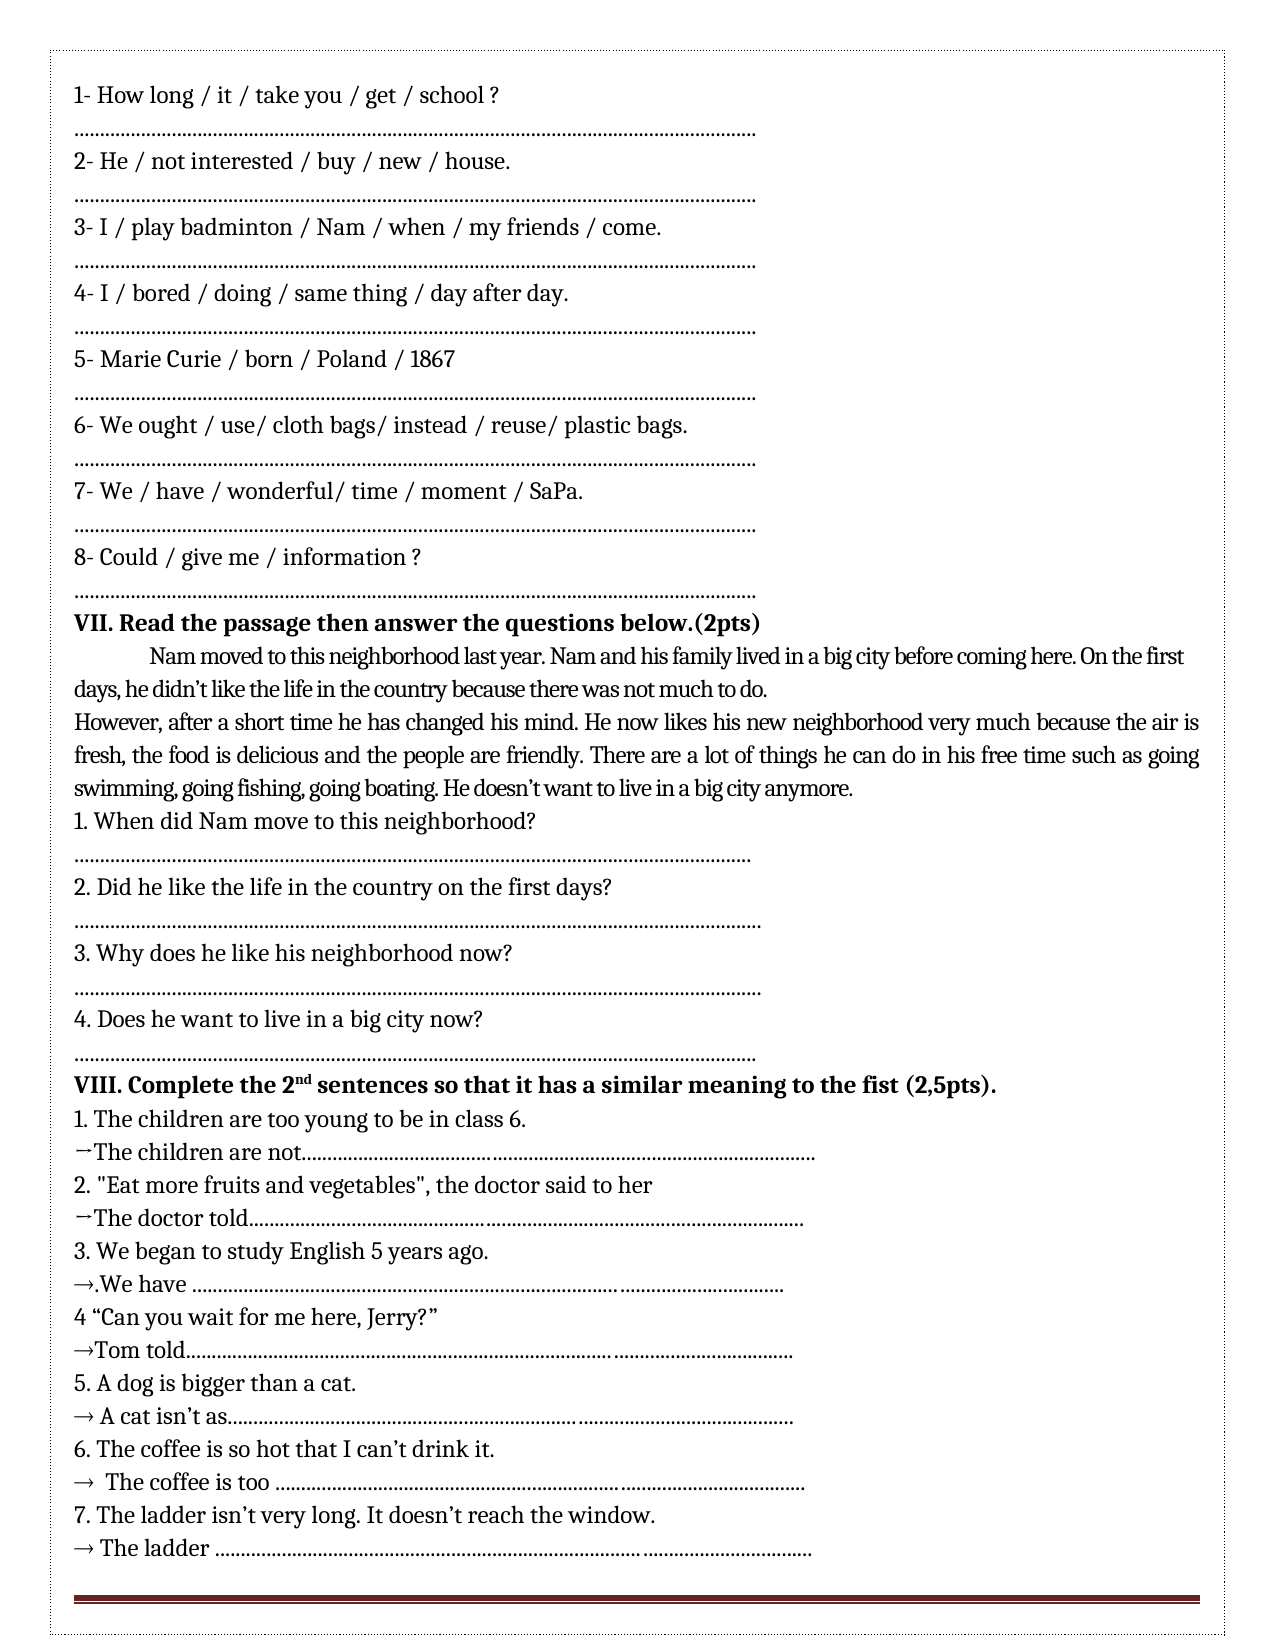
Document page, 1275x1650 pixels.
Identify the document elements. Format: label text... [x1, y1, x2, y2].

text Tom told...................................................................................................................... [74, 1336, 1200, 1364]
text 4 “Can you wait for me here, Jerry?” [74, 1303, 1200, 1331]
text 1- How long / it / take you / get / school ? [74, 81, 1200, 109]
text 3. We began to study English 5 years ago. [74, 1237, 1200, 1265]
text .................................................................................................................................... [74, 840, 1200, 869]
text A cat isn’t as.............................................................................................................. [74, 1402, 1200, 1430]
text 5. A dog is bigger than a cat. [74, 1369, 1200, 1397]
text ..................................................................................................................................... [74, 1038, 1200, 1067]
text →The children are not.................................................................................................... [74, 1137, 1200, 1166]
text 6. The coffee is so hot that I can’t drink it. [74, 1435, 1200, 1463]
text 7. The ladder isn’t very long. It doesn’t reach the window. [74, 1501, 1200, 1529]
text ..................................................................................................................................... [74, 576, 1200, 605]
text However, after a short time he has changed his mind. He now likes his new neighborhood very much because the air is fresh, the food is delicious and the people are friendly. There are a lot of things he can do in his free time such as going swimming, going fishing, going boating. He doesn’t want to live in a big city anymore. [74, 708, 1200, 803]
text The ladder .................................................................................................................... [74, 1534, 1200, 1562]
text 3. Why does he like his neighborhood now? [74, 939, 1200, 968]
text 2. "Eat more fruits and vegetables", the doctor said to her [74, 1171, 1200, 1199]
text ..................................................................................................................................... [74, 246, 1200, 275]
text 8- Could / give me / information ? [74, 543, 1200, 572]
text 4- I / bored / doing / same thing / day after day. [74, 279, 1200, 308]
text 6- We ought / use/ cloth bags/ instead / reuse/ plastic bags. [74, 411, 1200, 440]
text 2- He / not interested / buy / new / house. [74, 147, 1200, 176]
text ..................................................................................................................................... [74, 510, 1200, 539]
text ..................................................................................................................................... [74, 114, 1200, 143]
text 4. Does he want to live in a big city now? [74, 1005, 1200, 1034]
text .We have ................................................................................................................... [74, 1269, 1200, 1298]
text Nam moved to this neighborhood last year. Nam and his family lived in a big city before coming here. On the first days, he didn’t like the life in the country because there was not much to do. [74, 642, 1200, 704]
text VIII. Complete the 2nd sentences so that it has a similar meaning to the fist (2,5pts). [74, 1071, 1200, 1100]
text 2. Did he like the life in the country on the first days? [74, 873, 1200, 902]
text 7- We / have / wonderful/ time / moment / SaPa. [74, 477, 1200, 506]
text VII. Read the passage then answer the questions below.(2pts) [74, 609, 1200, 638]
text →The doctor told............................................................................................................ [74, 1203, 1200, 1232]
text ..................................................................................................................................... [74, 312, 1200, 341]
text ..................................................................................................................................... [74, 180, 1200, 209]
text 1. The children are too young to be in class 6. [74, 1104, 1200, 1133]
text The coffee is too ....................................................................................................... [74, 1468, 1200, 1496]
text ..................................................................................................................................... [74, 378, 1200, 407]
text 5- Marie Curie / born / Poland / 1867 [74, 345, 1200, 374]
text ...................................................................................................................................... [74, 972, 1200, 1001]
text ...................................................................................................................................... [74, 906, 1200, 935]
text 1. When did Nam move to this neighborhood? [74, 807, 1200, 836]
text ..................................................................................................................................... [74, 444, 1200, 473]
text 3- I / play badminton / Nam / when / my friends / come. [74, 213, 1200, 242]
